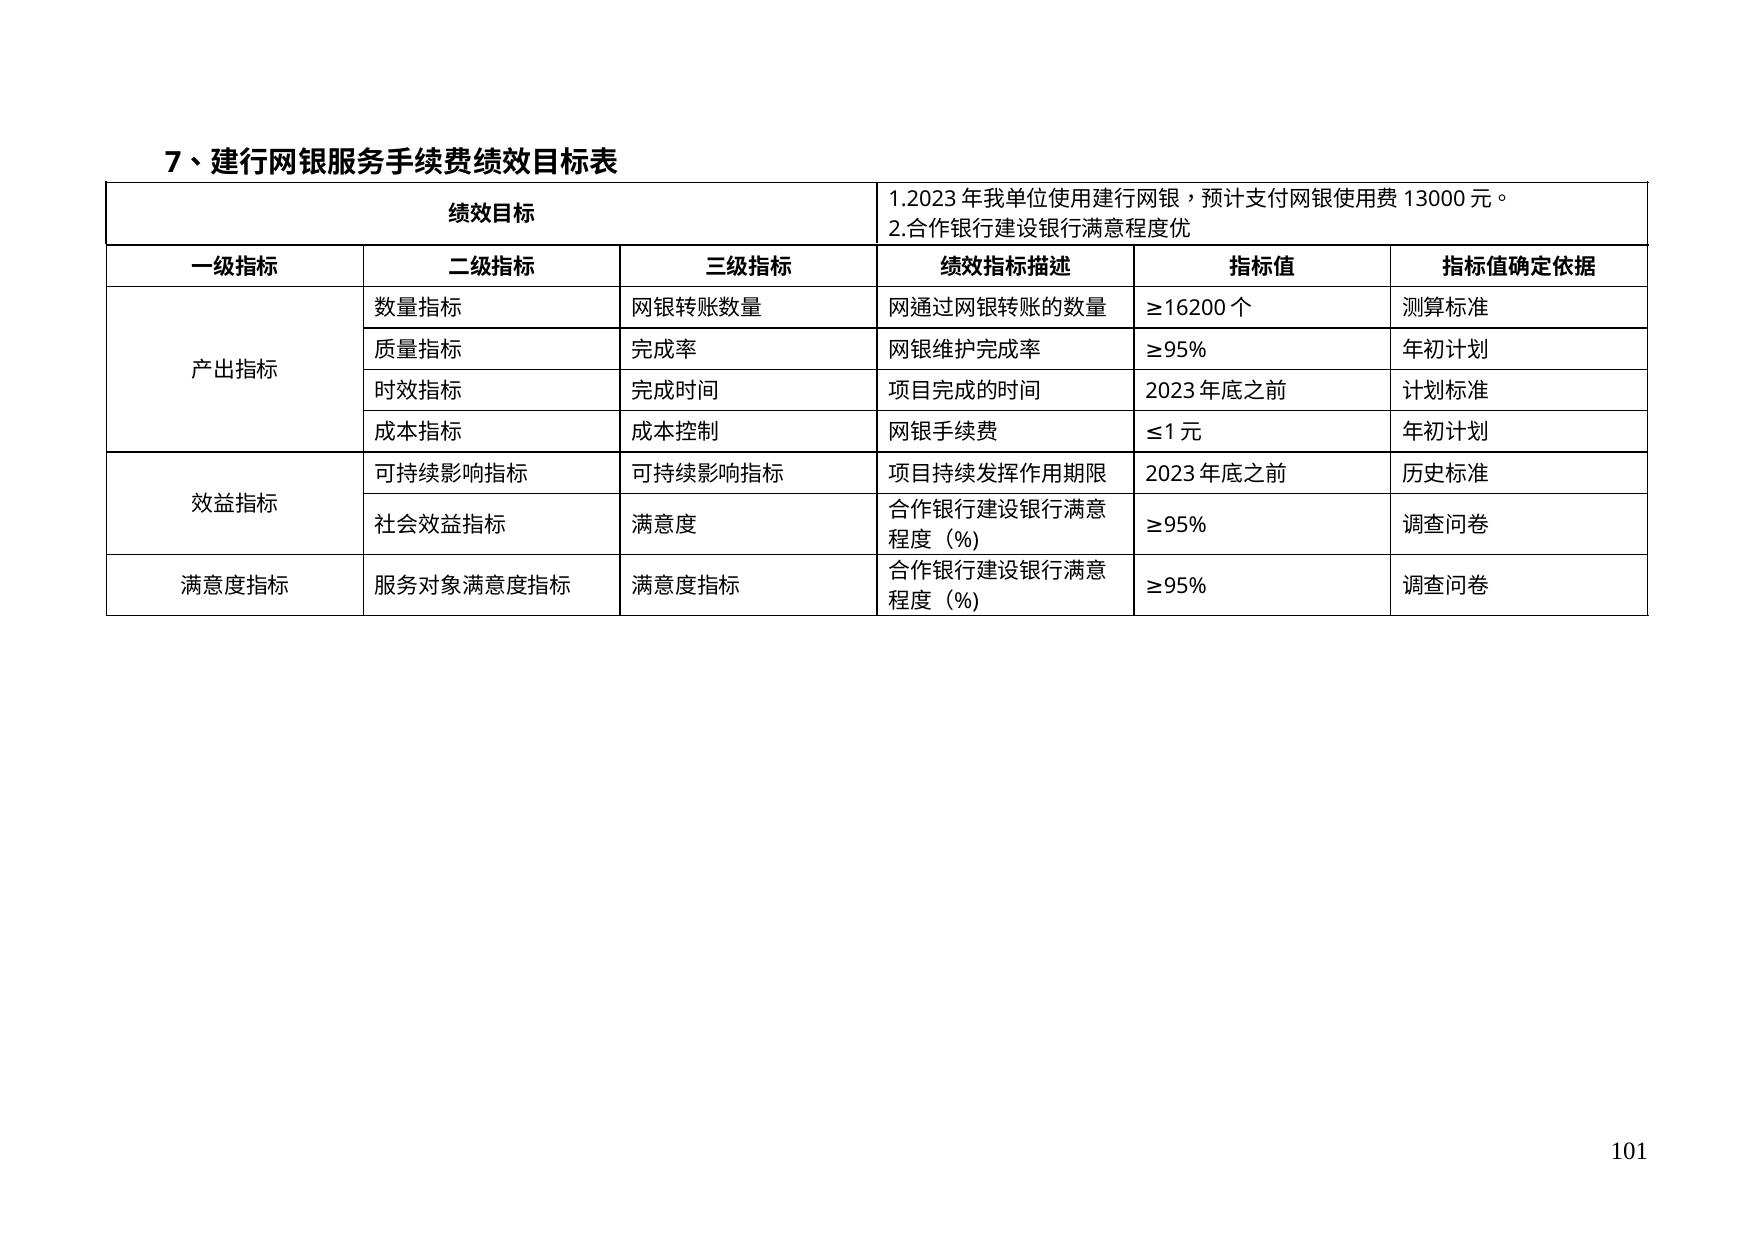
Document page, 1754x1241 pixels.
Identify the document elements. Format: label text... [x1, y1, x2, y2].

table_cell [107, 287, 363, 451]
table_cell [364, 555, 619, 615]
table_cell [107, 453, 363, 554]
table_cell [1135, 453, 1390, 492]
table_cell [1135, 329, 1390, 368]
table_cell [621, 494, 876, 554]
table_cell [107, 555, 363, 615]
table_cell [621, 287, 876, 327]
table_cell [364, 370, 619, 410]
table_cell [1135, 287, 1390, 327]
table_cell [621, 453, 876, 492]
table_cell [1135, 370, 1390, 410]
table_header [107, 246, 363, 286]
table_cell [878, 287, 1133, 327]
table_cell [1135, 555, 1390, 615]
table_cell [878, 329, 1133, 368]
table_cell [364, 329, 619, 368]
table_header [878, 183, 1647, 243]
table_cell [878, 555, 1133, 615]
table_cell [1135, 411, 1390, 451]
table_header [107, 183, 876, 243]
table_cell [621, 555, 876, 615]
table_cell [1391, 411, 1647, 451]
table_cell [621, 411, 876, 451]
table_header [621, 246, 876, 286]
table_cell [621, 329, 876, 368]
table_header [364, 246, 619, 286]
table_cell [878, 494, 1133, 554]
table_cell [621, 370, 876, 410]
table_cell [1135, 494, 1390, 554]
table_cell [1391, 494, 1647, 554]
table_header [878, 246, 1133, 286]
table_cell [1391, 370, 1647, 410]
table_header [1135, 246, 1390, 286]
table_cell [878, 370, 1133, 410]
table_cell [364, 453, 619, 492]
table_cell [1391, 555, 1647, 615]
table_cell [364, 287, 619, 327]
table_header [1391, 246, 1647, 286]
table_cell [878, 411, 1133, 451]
text 7、建行网银服务手续费绩效目标表 [106, 142, 1648, 181]
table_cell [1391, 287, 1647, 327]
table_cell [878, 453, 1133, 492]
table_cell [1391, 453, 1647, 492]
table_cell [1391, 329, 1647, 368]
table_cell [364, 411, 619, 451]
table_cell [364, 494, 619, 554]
